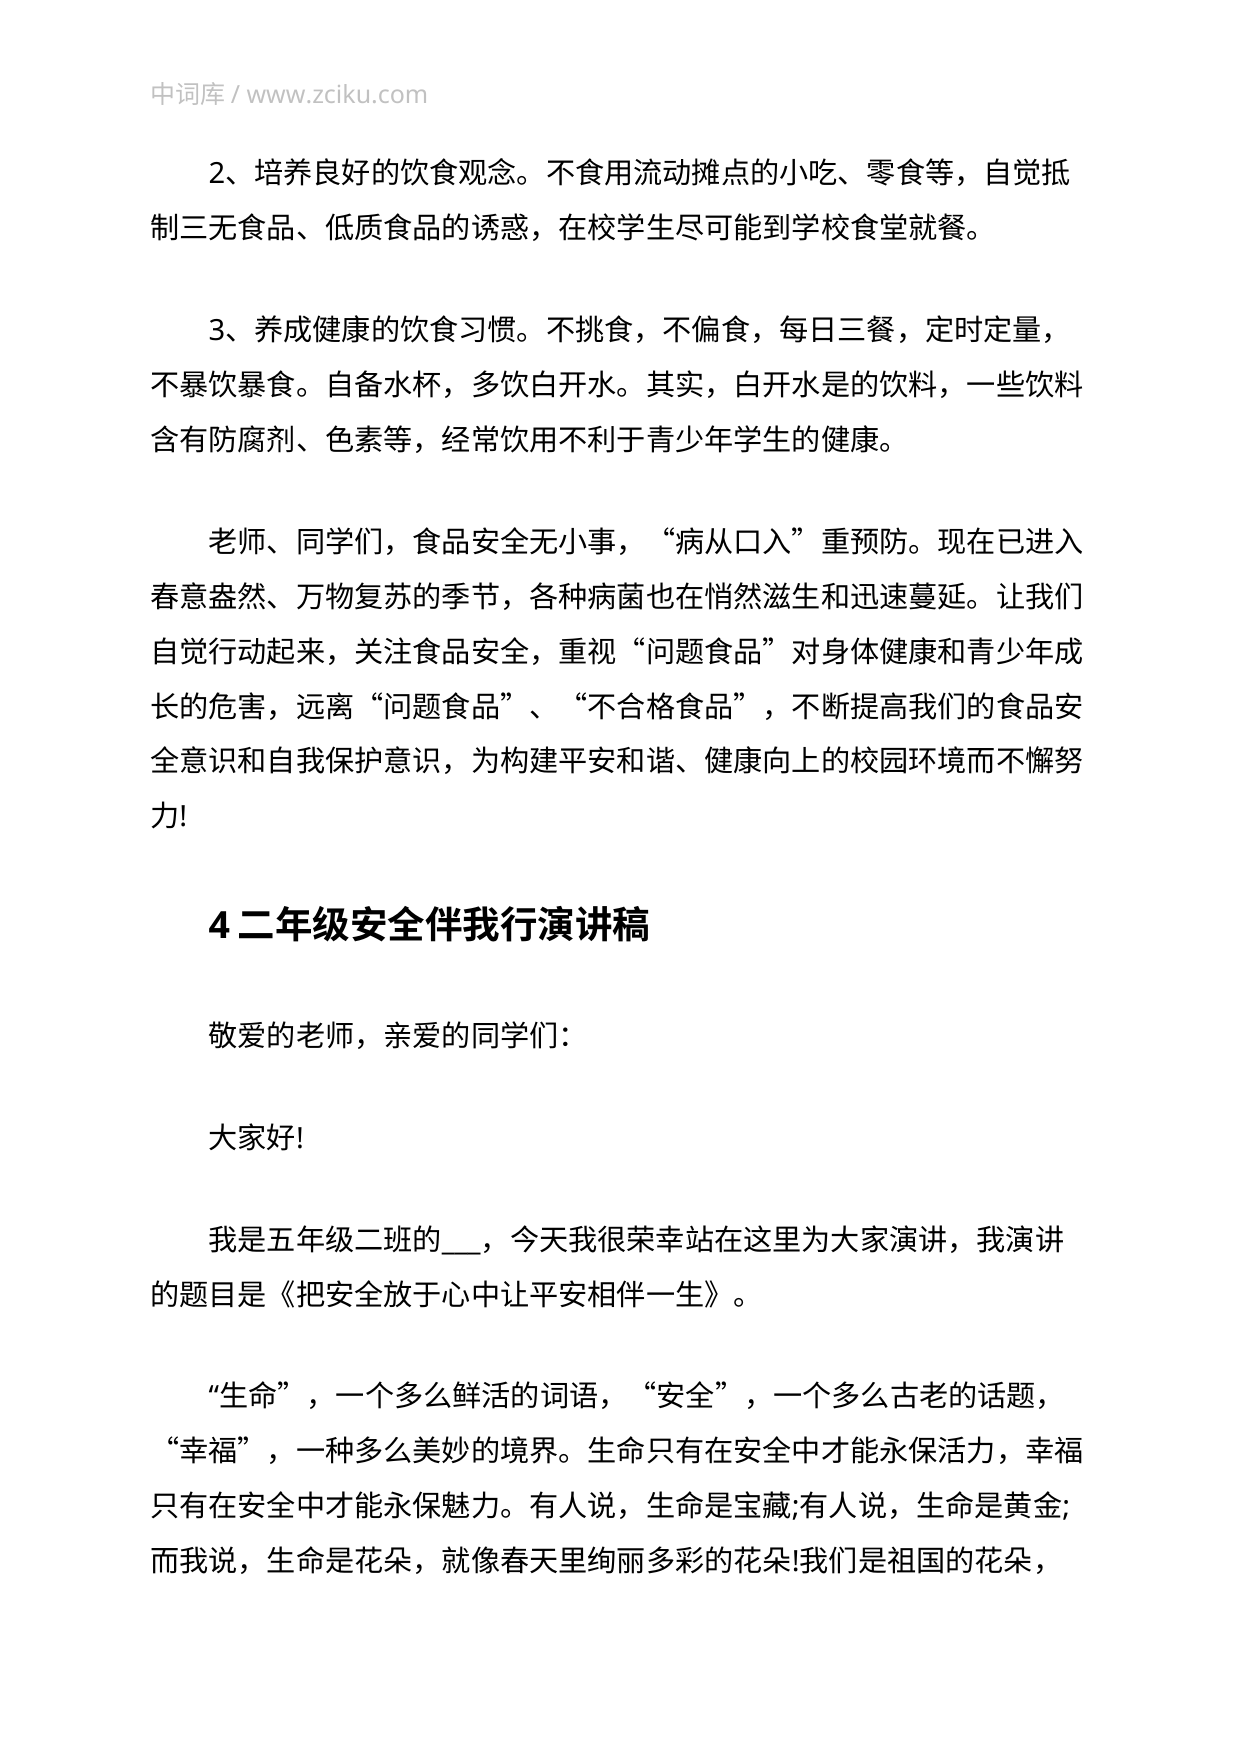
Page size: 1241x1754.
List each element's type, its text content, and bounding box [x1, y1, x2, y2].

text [150, 1373, 1090, 1580]
text 4二年级安全伴我行演讲稿 [150, 895, 1090, 949]
text 敬爱的老师，亲爱的同学们： [150, 1012, 1090, 1055]
text 3、养成健康的饮食习惯。不挑食，不偏食，每日三餐，定时定量，不暴饮暴食。自备水杯，多饮白开水。其实，白开水是的饮料，一些饮料含有防腐剂、色素等，经常饮用不利于青少年学生的健康。 [150, 307, 1090, 459]
text 大家好! [150, 1114, 1090, 1157]
text 我是五年级二班的___，今天我很荣幸站在这里为大家演讲，我演讲的题目是《把安全放于心中让平安相伴一生》。 [150, 1216, 1090, 1313]
text 2、培养良好的饮食观念。不食用流动摊点的小吃、零食等，自觉抵制三无食品、低质食品的诱惑，在校学生尽可能到学校食堂就餐。 [150, 150, 1090, 247]
text 老师、同学们，食品安全无小事，“病从口入”重预防。现在已进入春意盎然、万物复苏的季节，各种病菌也在悄然滋生和迅速蔓延。让我们自觉行动起来，关注食品安全，重视“问题食品”对身体健康和青少年成长的危害，远离“问题食品”、“不合格食品”，不断提高我们的食品安全意识和自我保护意识，为构建平安和谐、健康向上的校园环境而不懈努力! [150, 518, 1090, 835]
